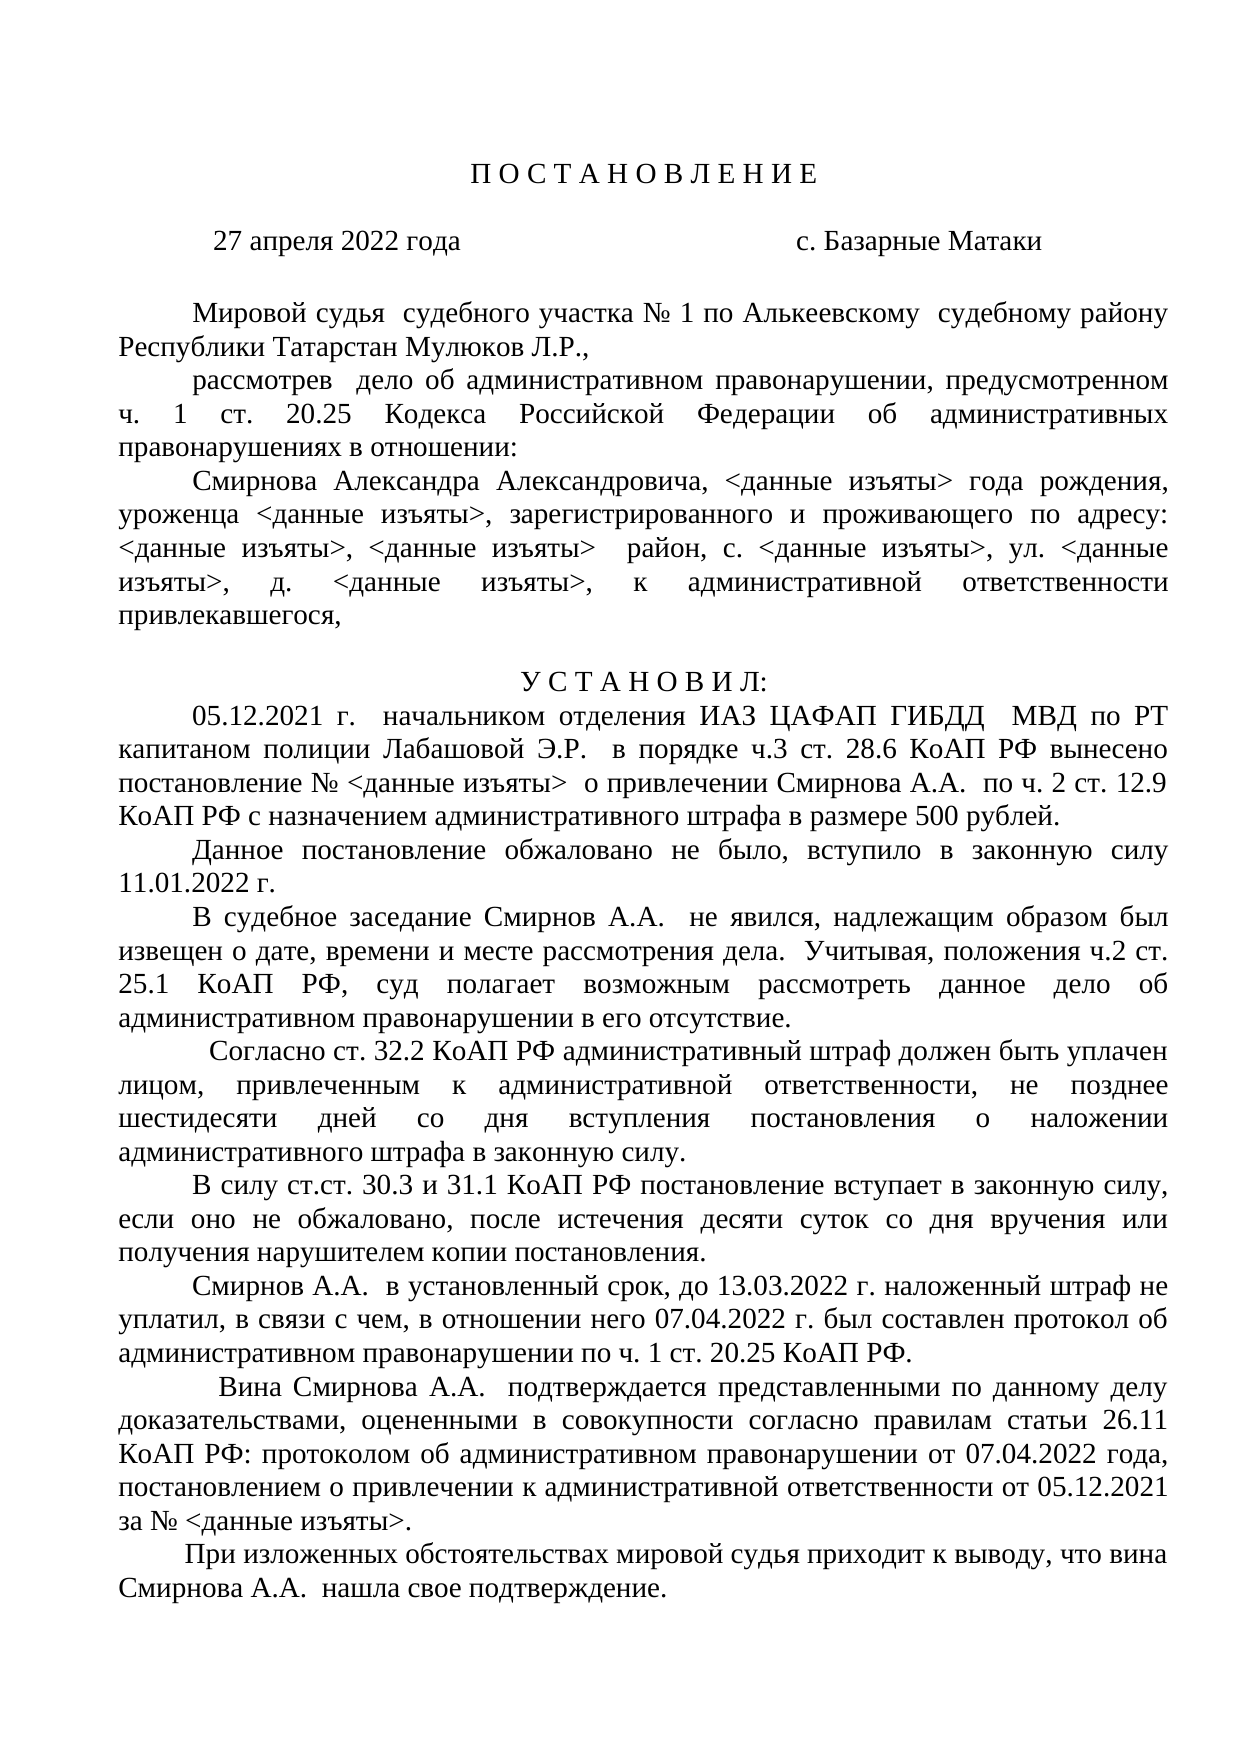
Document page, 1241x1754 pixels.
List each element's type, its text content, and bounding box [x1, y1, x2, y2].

title 27 апреля 2022 года с. Базарные Матаки [103, 223, 1169, 257]
text Данное постановление обжаловано не было, вступило в законную силу 11.01.2022 г. [118, 832, 1169, 899]
title рассмотрев дело об административном правонарушении, предусмотренном ч. 1 ст. 20.25 Кодекса Российской Федерации об административных правонарушениях в отношении: [118, 362, 1169, 463]
text Смирнов А.А. в установленный срок, до 13.03.2022 г. наложенный штраф не уплатил, в связи с чем, в отношении него 07.04.2022 г. был составлен протокол об административном правонарушении по ч. 1 ст. 20.25 КоАП РФ. [118, 1268, 1169, 1369]
text Согласно ст. 32.2 КоАП РФ административный штраф должен быть уплачен лицом, привлеченным к административной ответственности, не позднее шестидесяти дней со дня вступления постановления о наложении административного штрафа в законную силу. [118, 1033, 1169, 1167]
text В судебное заседание Смирнов А.А. не явился, надлежащим образом был извещен о дате, времени и месте рассмотрения дела. Учитывая, положения ч.2 ст. 25.1 КоАП РФ, суд полагает возможным рассмотреть данное дело об административном правонарушении в его отсутствие. [118, 899, 1169, 1033]
text 05.12.2021 г. начальником отделения ИАЗ ЦАФАП ГИБДД МВД по РТ капитаном полиции Лабашовой Э.Р. в порядке ч.3 ст. 28.6 КоАП РФ вынесено постановление № <данные изъяты> о привлечении Смирнова А.А. по ч. 2 ст. 12.9 КоАП РФ с назначением административного штрафа в размере 500 рублей. [118, 698, 1169, 832]
text В силу ст.ст. 30.3 и 31.1 КоАП РФ постановление вступает в законную силу, если оно не обжаловано, после истечения десяти суток со дня вручения или получения нарушителем копии постановления. [118, 1167, 1169, 1268]
title Мировой судья судебного участка № 1 по Алькеевскому судебному району Республики Татарстан Мулюков Л.Р., [118, 295, 1169, 362]
title Смирнова Александра Александровича, <данные изъяты> года рождения, уроженца <данные изъяты>, зарегистрированного и проживающего по адресу: <данные изъяты>, <данные изъяты> район, с. <данные изъяты>, ул. <данные изъяты>, д. <данные изъяты>, к административной ответственности привлекавшегося, [118, 463, 1169, 631]
text П О С Т А Н О В Л Е Н И Е [118, 156, 1169, 190]
text У С Т А Н О В И Л: [118, 664, 1169, 698]
text При изложенных обстоятельствах мировой судья приходит к выводу, что вина Смирнова А.А. нашла свое подтверждение. [118, 1536, 1169, 1603]
text Вина Смирнова А.А. подтверждается представленными по данному делу доказательствами, оцененными в совокупности согласно правилам статьи 26.11 КоАП РФ: протоколом об административном правонарушении от 07.04.2022 года, постановлением о привлечении к административной ответственности от 05.12.2021 за № <данные изъяты>. [118, 1369, 1169, 1536]
